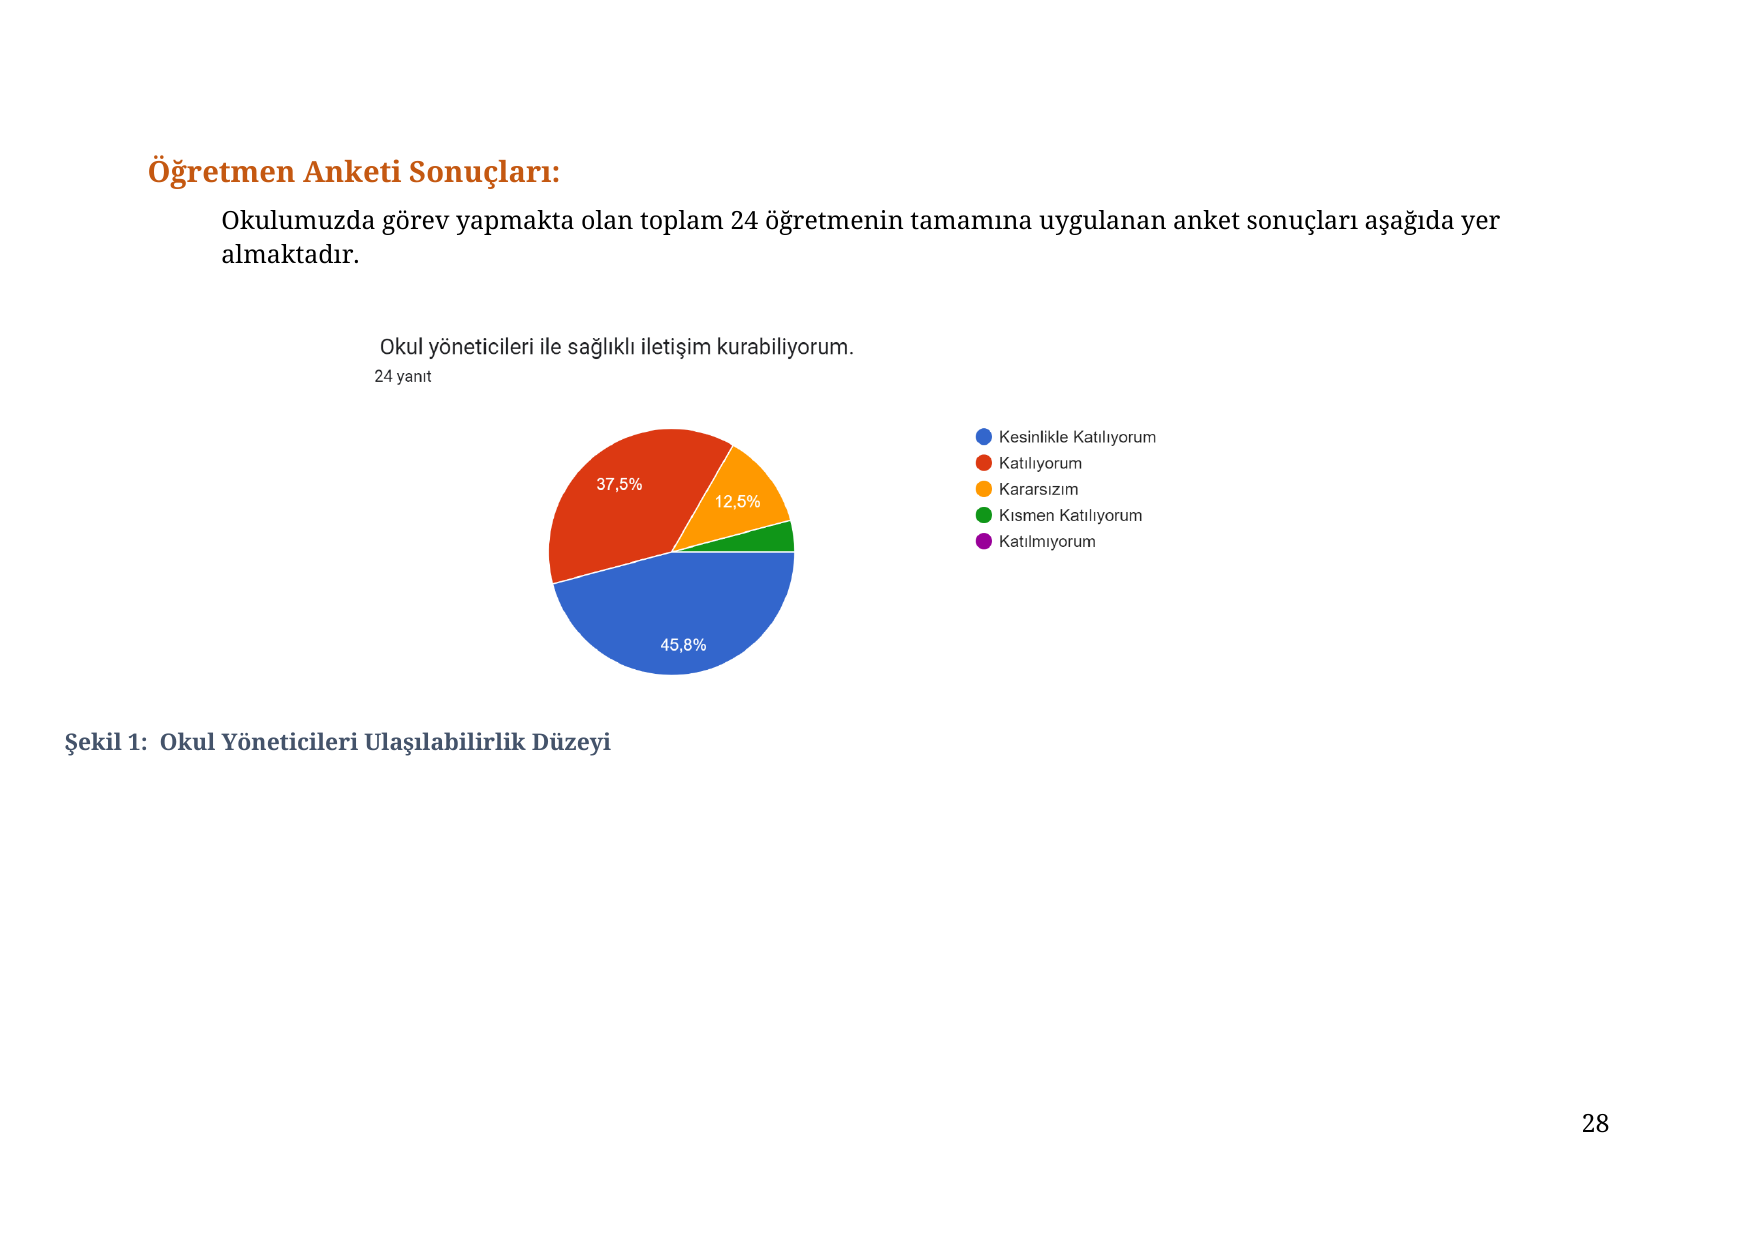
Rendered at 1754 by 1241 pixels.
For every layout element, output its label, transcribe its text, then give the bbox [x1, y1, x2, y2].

text Şekil 1: Okul Yöneticileri Ulaşılabilirlik Düzeyi [64, 726, 1621, 757]
text Okulumuzda görev yapmakta olan toplam 24 öğretmenin tamamına uygulanan anket sonuçları aşağıda yer almaktadır. [221, 203, 1621, 271]
subtitle Öğretmen Anketi Sonuçları: [147, 152, 1621, 191]
picture [341, 299, 1344, 722]
